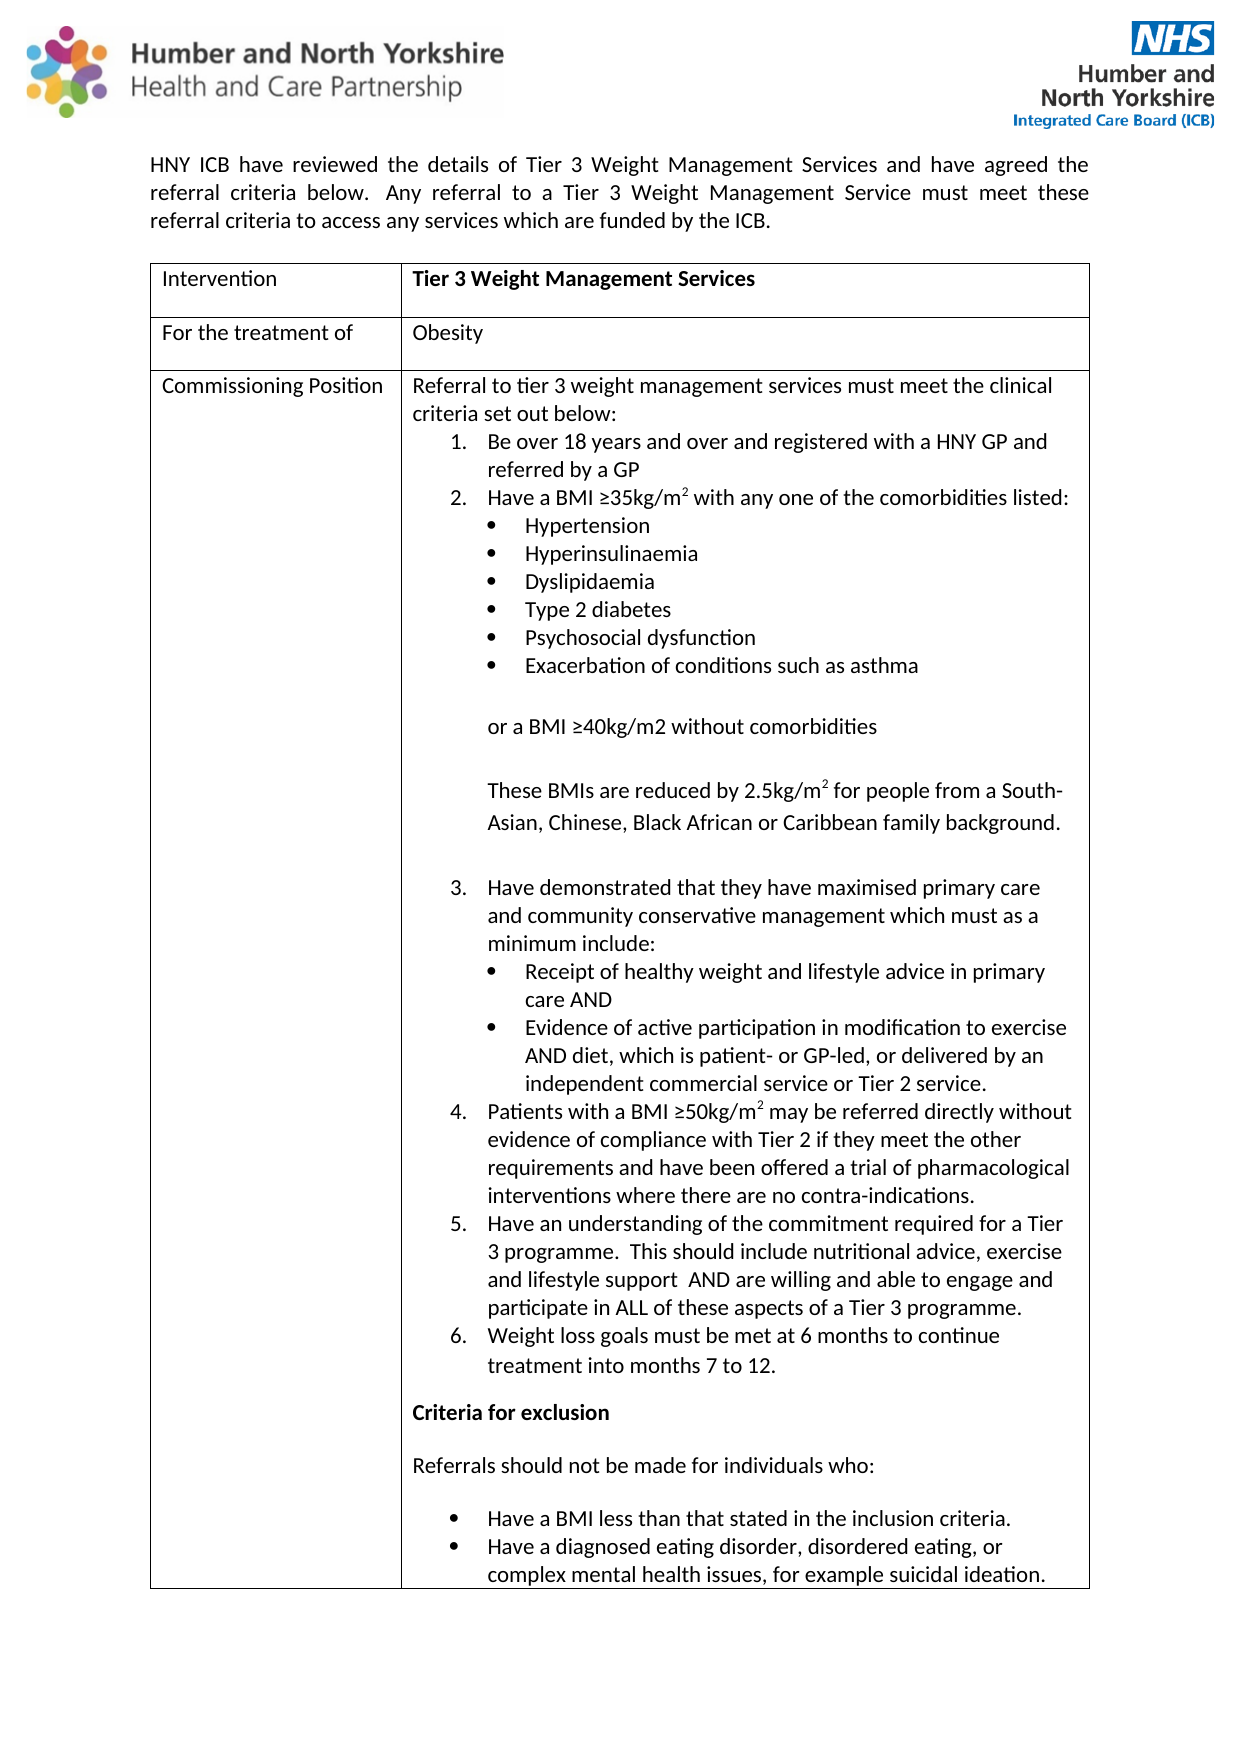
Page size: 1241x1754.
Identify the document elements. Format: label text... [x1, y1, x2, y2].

table_header Tier 3 Weight Management Services [402, 264, 1089, 317]
picture [26, 26, 504, 118]
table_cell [402, 371, 1089, 1588]
table_header Intervention [151, 264, 401, 317]
table_cell For the treatment of [151, 318, 401, 370]
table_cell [151, 371, 401, 1588]
text HNY ICB have reviewed the details of Tier 3 Weight Management Services and have agreed the referral criteria below. Any referral to a Tier 3 Weight Management Service must meet these referral criteria to access any services which are funded by the ICB. [150, 150, 1090, 234]
table_cell Obesity [402, 318, 1089, 370]
picture [1014, 21, 1215, 129]
